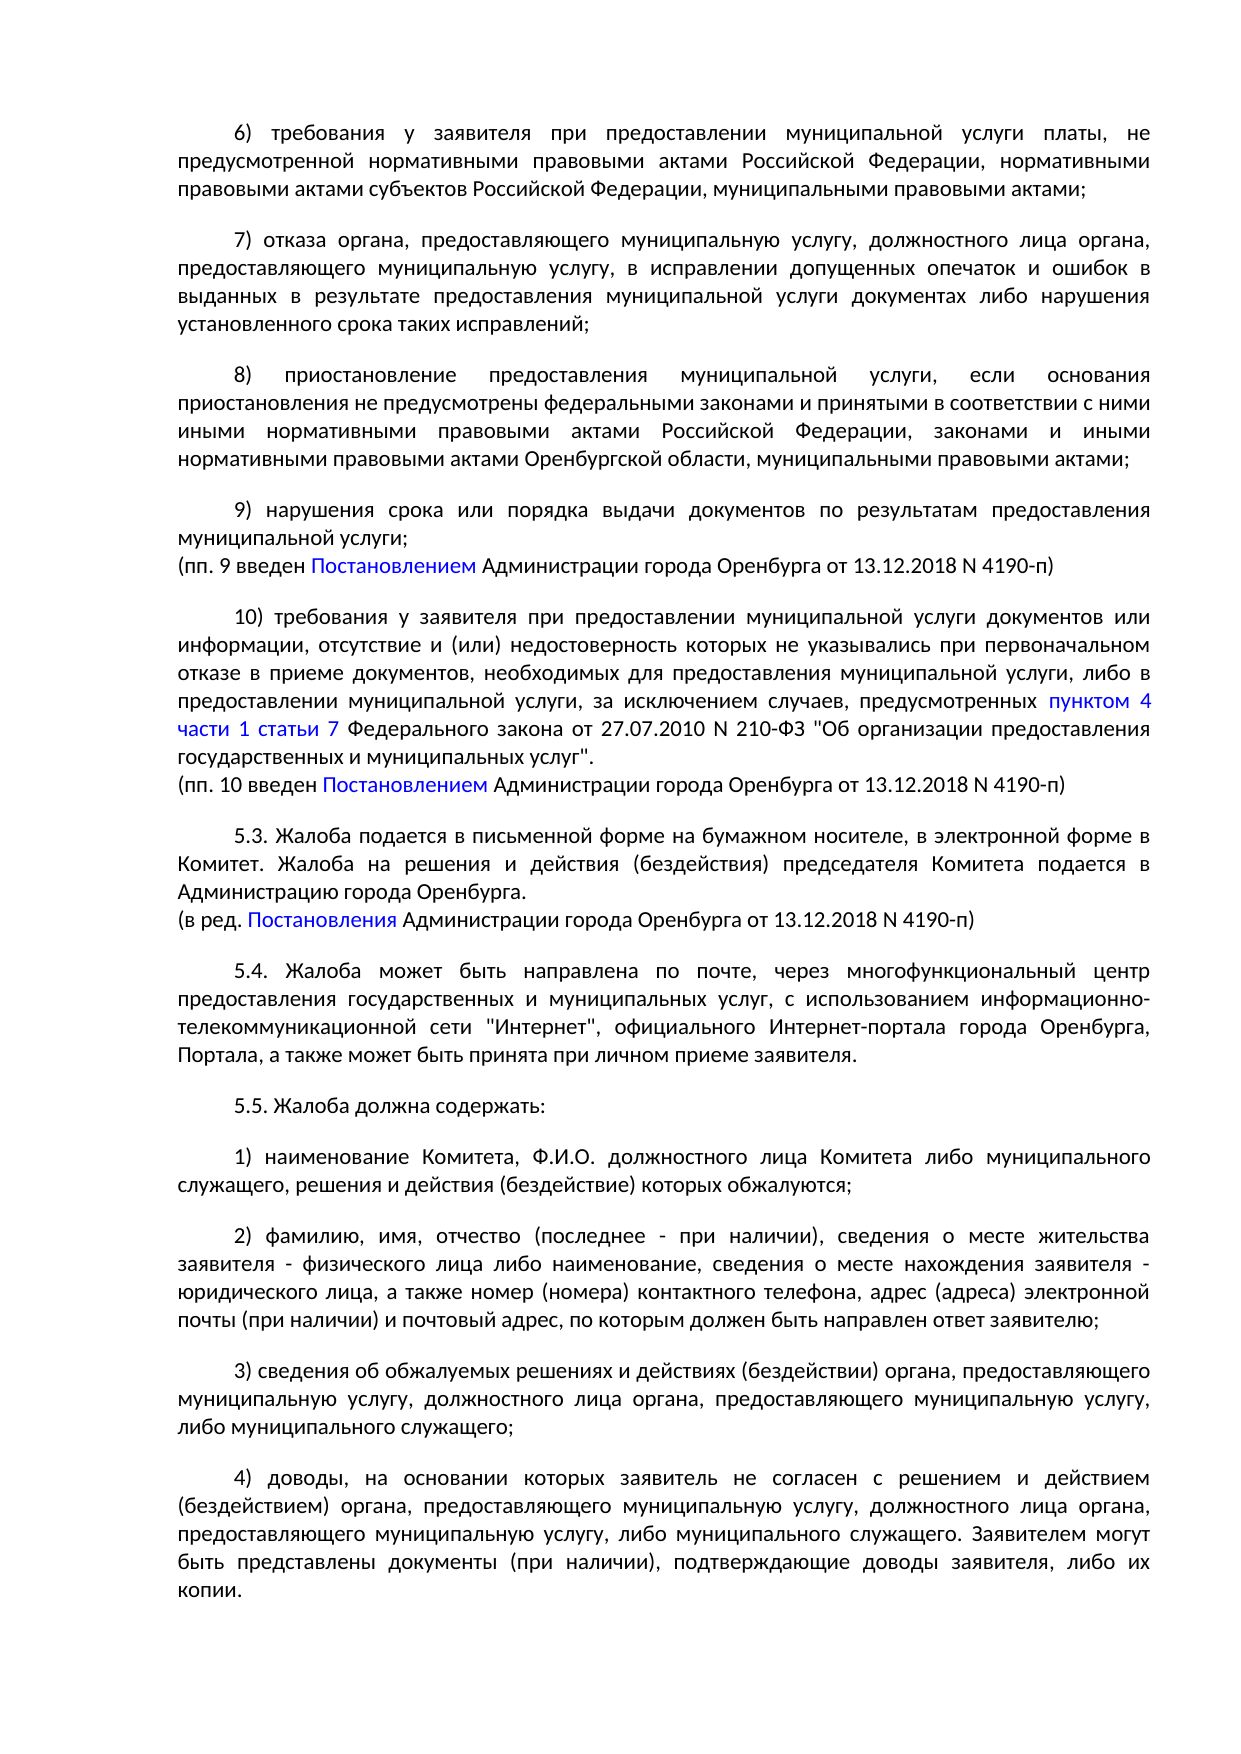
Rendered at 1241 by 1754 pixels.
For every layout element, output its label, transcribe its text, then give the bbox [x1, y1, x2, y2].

text 3) сведения об обжалуемых решениях и действиях (бездействии) органа, предоставляющего муниципальную услугу, должностного лица органа, предоставляющего муниципальную услугу, либо муниципального служащего; [177, 1356, 1152, 1440]
text (пп. 9 введен Постановлением Администрации города Оренбурга от 13.12.2018 N 4190-п) [177, 551, 1152, 579]
text 10) требования у заявителя при предоставлении муниципальной услуги документов или информации, отсутствие и (или) недостоверность которых не указывались при первоначальном отказе в приеме документов, необходимых для предоставления муниципальной услуги, либо в предоставлении муниципальной услуги, за исключением случаев, предусмотренных пунктом 4 части 1 статьи 7 Федерального закона от 27.07.2010 N 210-ФЗ "Об организации предоставления государственных и муниципальных услуг". [177, 602, 1152, 770]
text 5.5. Жалоба должна содержать: [177, 1091, 1152, 1119]
text 9) нарушения срока или порядка выдачи документов по результатам предоставления муниципальной услуги; [177, 495, 1152, 551]
text 2) фамилию, имя, отчество (последнее - при наличии), сведения о месте жительства заявителя - физического лица либо наименование, сведения о месте нахождения заявителя - юридического лица, а также номер (номера) контактного телефона, адрес (адреса) электронной почты (при наличии) и почтовый адрес, по которым должен быть направлен ответ заявителю; [177, 1221, 1152, 1333]
text 5.4. Жалоба может быть направлена по почте, через многофункциональный центр предоставления государственных и муниципальных услуг, с использованием информационно-телекоммуникационной сети "Интернет", официального Интернет-портала города Оренбурга, Портала, а также может быть принята при личном приеме заявителя. [177, 956, 1152, 1068]
text 8) приостановление предоставления муниципальной услуги, если основания приостановления не предусмотрены федеральными законами и принятыми в соответствии с ними иными нормативными правовыми актами Российской Федерации, законами и иными нормативными правовыми актами Оренбургской области, муниципальными правовыми актами; [177, 360, 1152, 472]
text 1) наименование Комитета, Ф.И.О. должностного лица Комитета либо муниципального служащего, решения и действия (бездействие) которых обжалуются; [177, 1142, 1152, 1198]
text 4) доводы, на основании которых заявитель не согласен с решением и действием (бездействием) органа, предоставляющего муниципальную услугу, должностного лица органа, предоставляющего муниципальную услугу, либо муниципального служащего. Заявителем могут быть представлены документы (при наличии), подтверждающие доводы заявителя, либо их копии. [177, 1463, 1152, 1603]
text 5.3. Жалоба подается в письменной форме на бумажном носителе, в электронной форме в Комитет. Жалоба на решения и действия (бездействия) председателя Комитета подается в Администрацию города Оренбурга. [177, 821, 1152, 905]
text 6) требования у заявителя при предоставлении муниципальной услуги платы, не предусмотренной нормативными правовыми актами Российской Федерации, нормативными правовыми актами субъектов Российской Федерации, муниципальными правовыми актами; [177, 118, 1152, 202]
text 7) отказа органа, предоставляющего муниципальную услугу, должностного лица органа, предоставляющего муниципальную услугу, в исправлении допущенных опечаток и ошибок в выданных в результате предоставления муниципальной услуги документах либо нарушения установленного срока таких исправлений; [177, 225, 1152, 337]
text (пп. 10 введен Постановлением Администрации города Оренбурга от 13.12.2018 N 4190-п) [177, 770, 1152, 798]
text (в ред. Постановления Администрации города Оренбурга от 13.12.2018 N 4190-п) [177, 905, 1152, 933]
